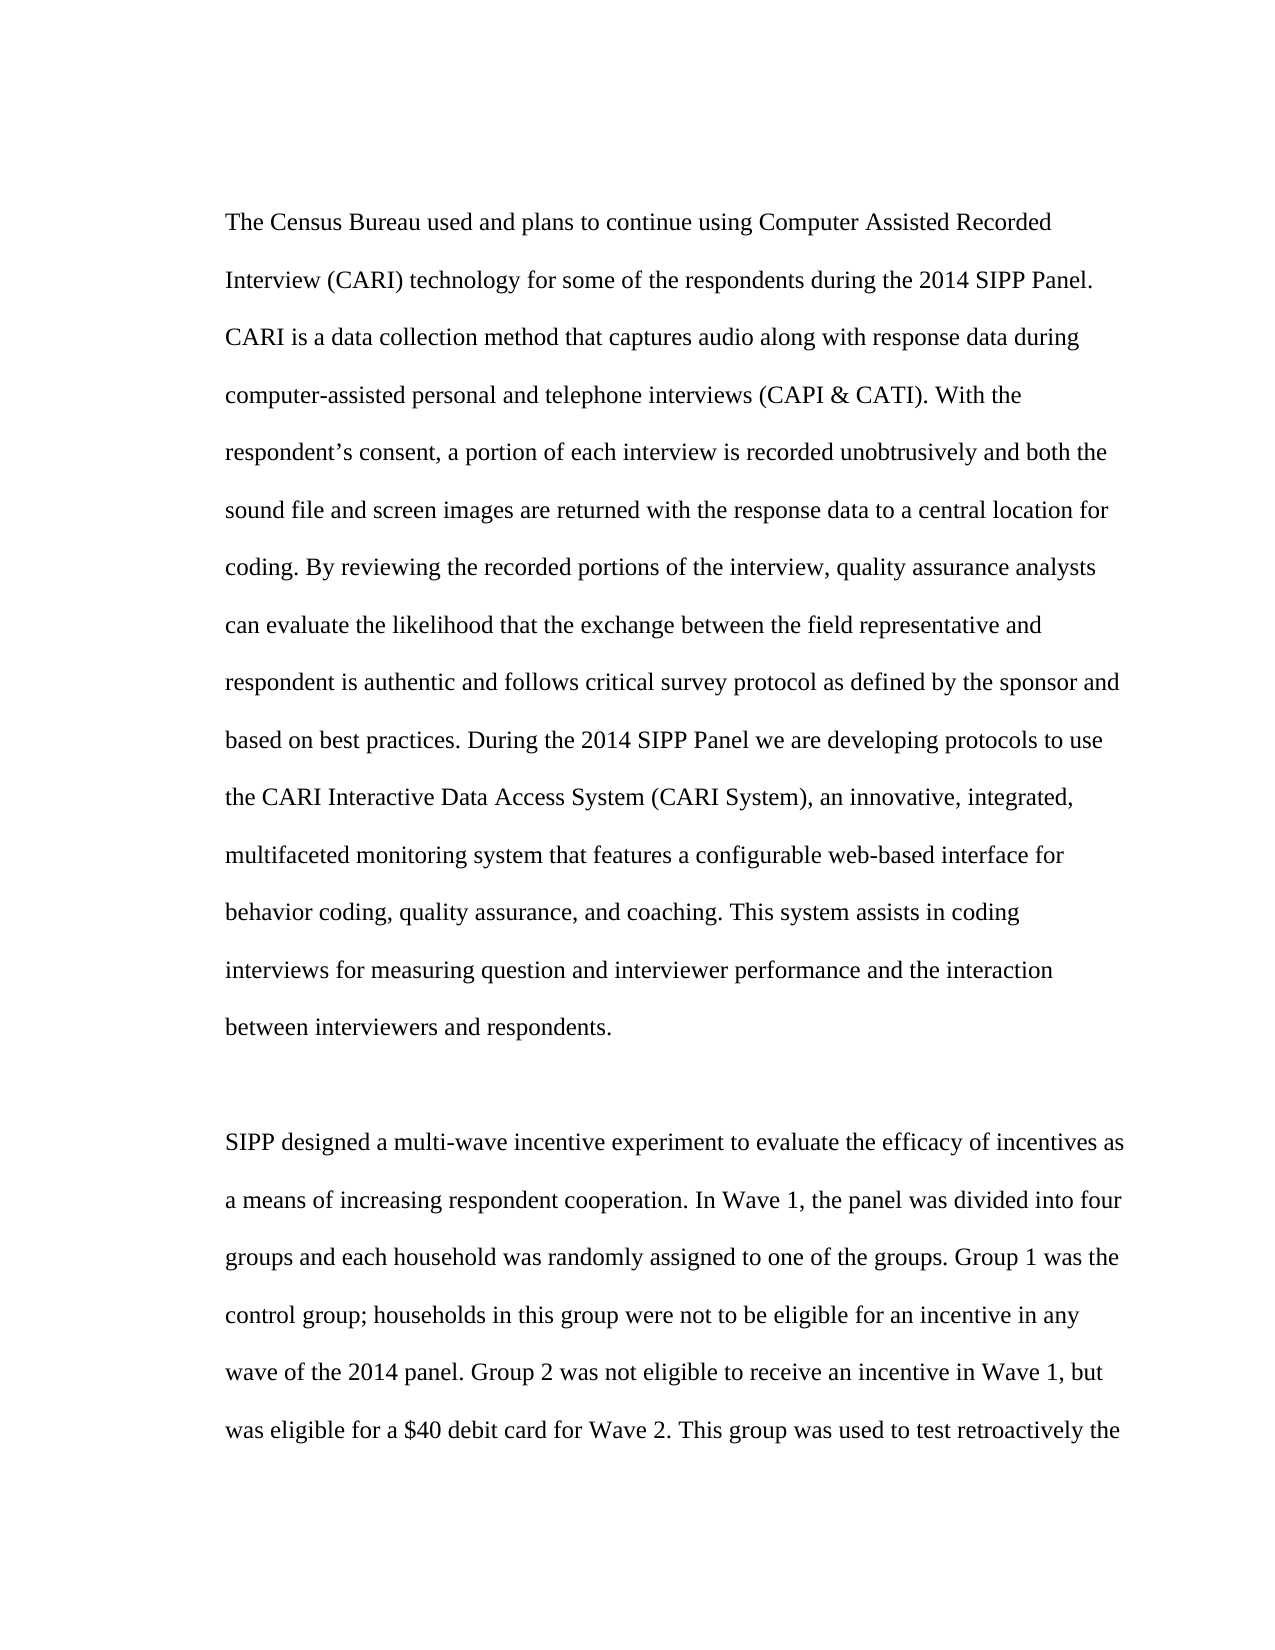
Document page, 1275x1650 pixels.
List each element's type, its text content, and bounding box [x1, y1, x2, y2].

text The Census Bureau used and plans to continue using Computer Assisted Recorded Interview (CARI) technology for some of the respondents during the 2014 SIPP Panel. CARI is a data collection method that captures audio along with response data during computer-assisted personal and telephone interviews (CAPI & CATI). With the respondent’s consent, a portion of each interview is recorded unobtrusively and both the sound file and screen images are returned with the response data to a central location for coding. By reviewing the recorded portions of the interview, quality assurance analysts can evaluate the likelihood that the exchange between the field representative and respondent is authentic and follows critical survey protocol as defined by the sponsor and based on best practices. During the 2014 SIPP Panel we are developing protocols to use the CARI Interactive Data Access System (CARI System), an innovative, integrated, multifaceted monitoring system that features a configurable web-based interface for behavior coding, quality assurance, and coaching. This system assists in coding interviews for measuring question and interviewer performance and the interaction between interviewers and respondents. [225, 207, 1125, 1041]
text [225, 1127, 1125, 1444]
